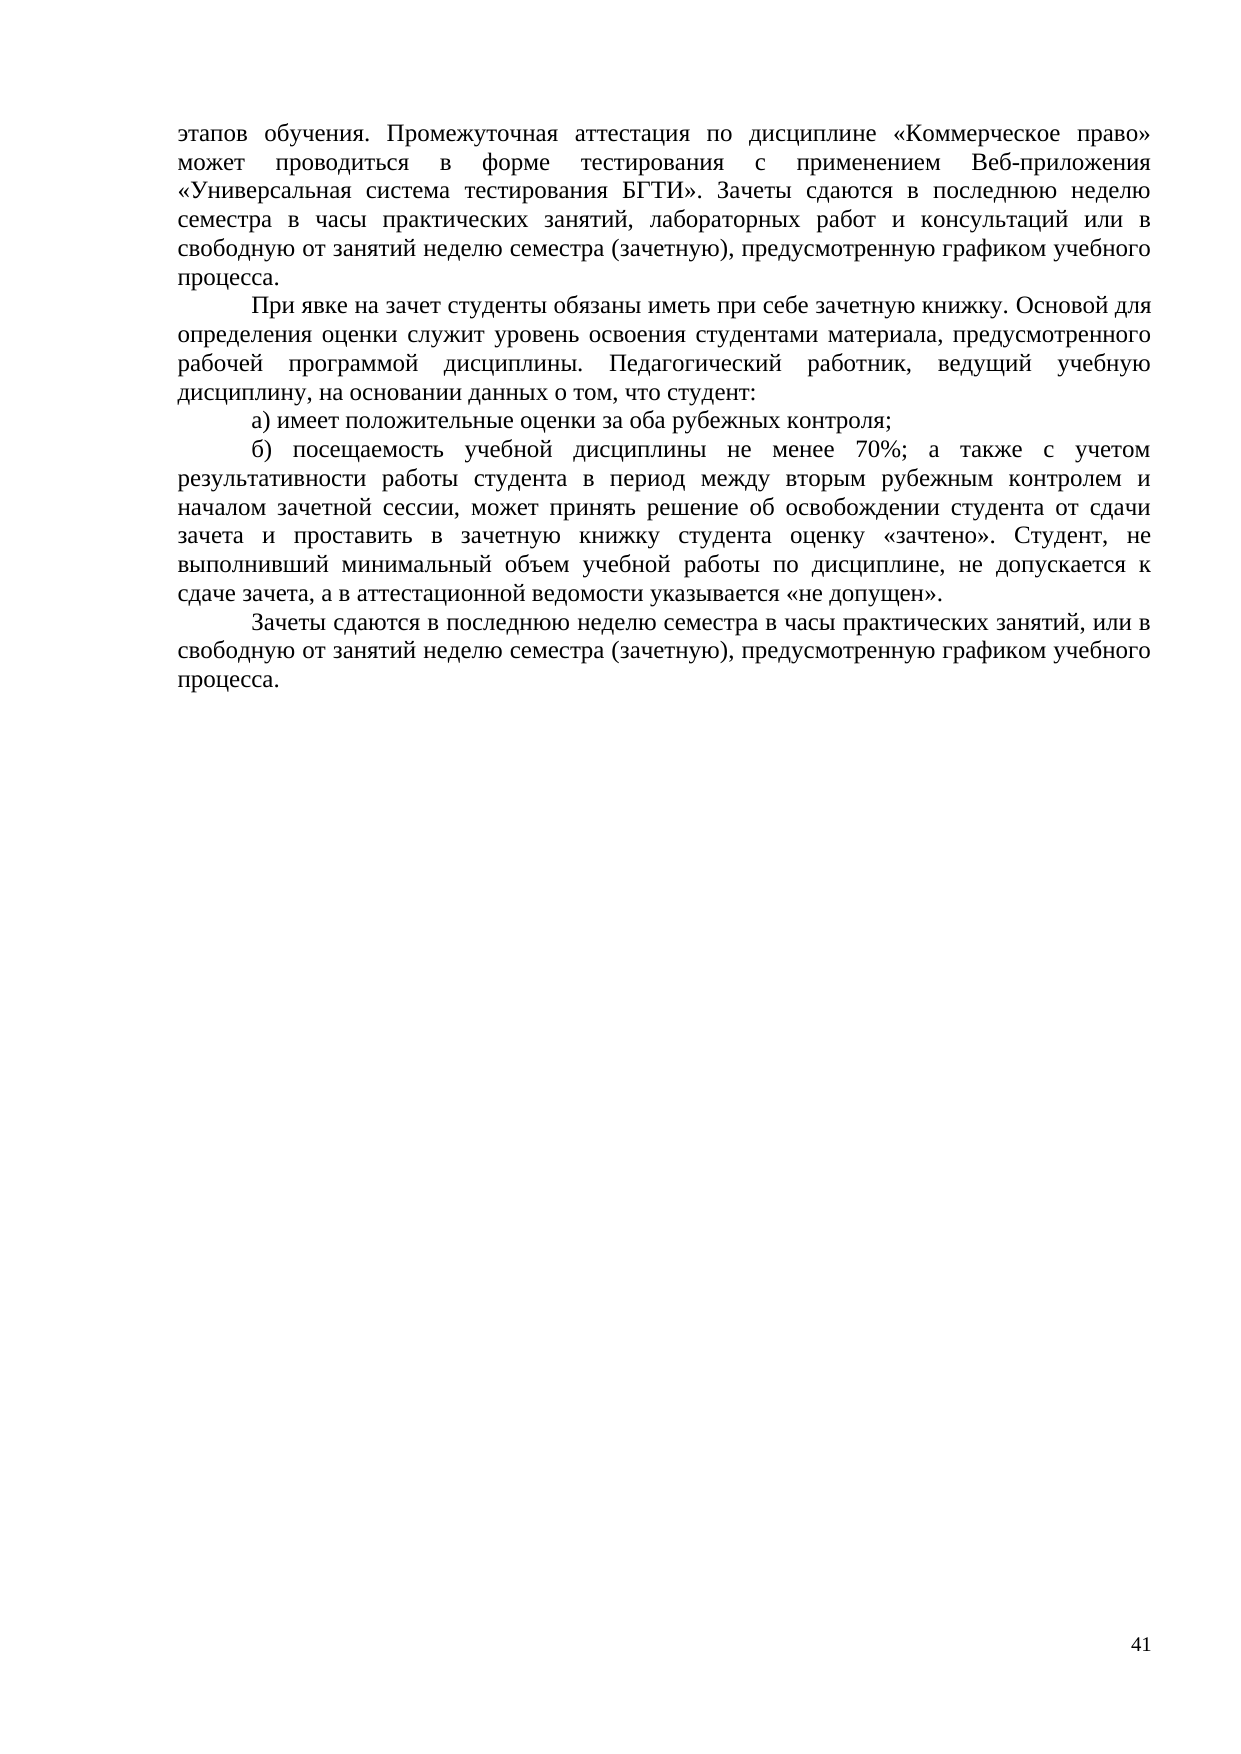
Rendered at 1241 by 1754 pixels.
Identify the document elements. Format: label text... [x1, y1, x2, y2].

text б) посещаемость учебной дисциплины не менее 70%; а также с учетом результативности работы студента в период между вторым рубежным контролем и началом зачетной сессии, может принять решение об освобождении студента от сдачи зачета и проставить в зачетную книжку студента оценку «зачтено». Студент, не выполнивший минимальный объем учебной работы по дисциплине, не допускается к сдаче зачета, а в аттестационной ведомости указывается «не допущен». [177, 434, 1152, 607]
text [177, 118, 1152, 291]
text Зачеты сдаются в последнюю неделю семестра в часы практических занятий, или в свободную от занятий неделю семестра (зачетную), предусмотренную графиком учебного процесса. [177, 607, 1152, 693]
text а) имеет положительные оценки за оба рубежных контроля; [177, 406, 1152, 434]
text При явке на зачет студенты обязаны иметь при себе зачетную книжку. Основой для определения оценки служит уровень освоения студентами материала, предусмотренного рабочей программой дисциплины. Педагогический работник, ведущий учебную дисциплину, на основании данных о том, что студент: [177, 291, 1152, 406]
